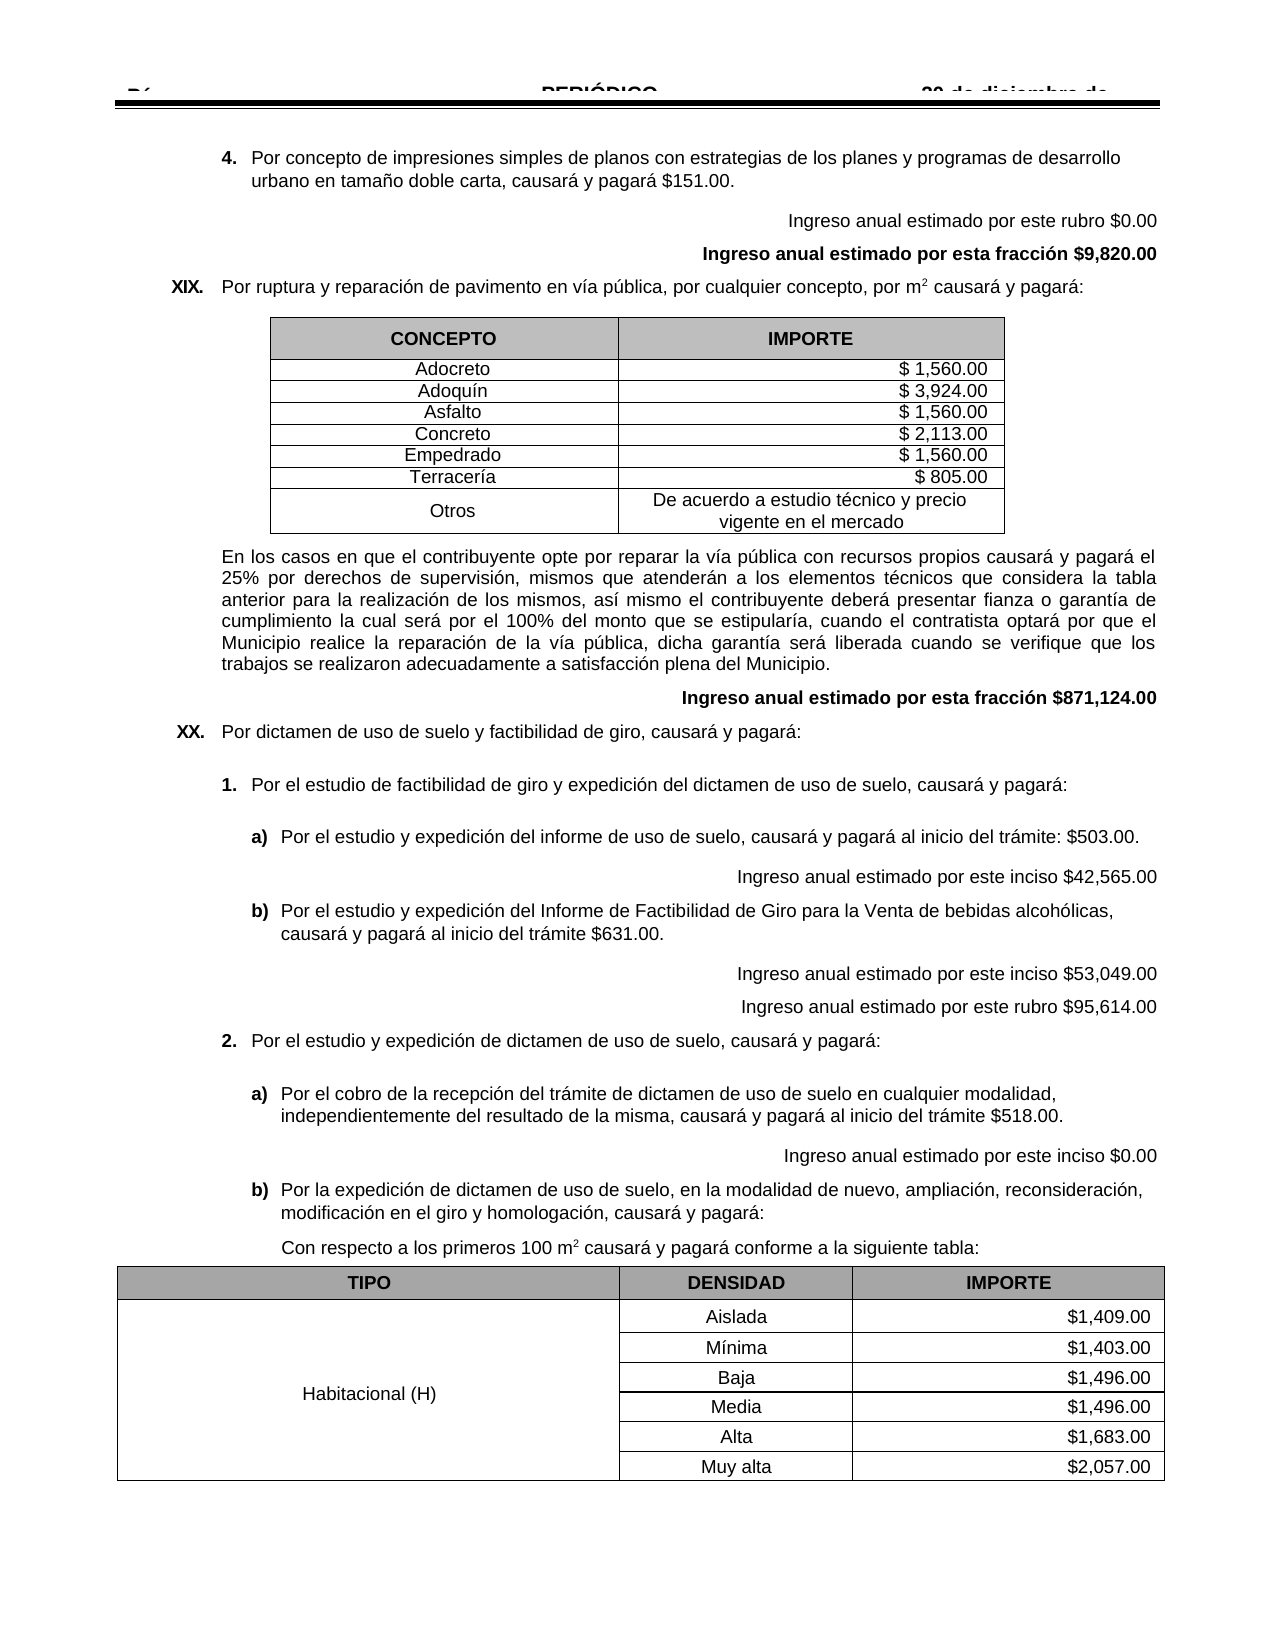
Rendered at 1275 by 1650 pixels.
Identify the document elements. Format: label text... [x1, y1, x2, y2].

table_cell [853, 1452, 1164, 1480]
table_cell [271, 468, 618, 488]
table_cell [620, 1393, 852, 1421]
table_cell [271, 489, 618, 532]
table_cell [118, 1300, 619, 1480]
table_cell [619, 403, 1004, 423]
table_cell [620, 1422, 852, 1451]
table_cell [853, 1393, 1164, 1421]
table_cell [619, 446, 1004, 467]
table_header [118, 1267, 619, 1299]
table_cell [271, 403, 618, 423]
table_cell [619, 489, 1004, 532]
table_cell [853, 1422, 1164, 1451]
text Ingreso anual estimado por este inciso $42,565.00 [96, 866, 1157, 888]
subtitle Ingreso anual estimado por esta fracción $871,124.00 [96, 686, 1157, 708]
text Ingreso anual estimado por este inciso $53,049.00 Ingreso anual estimado por este rubro $95,614.00 [737, 962, 1159, 1017]
list Por el cobro de la recepción del trámite de dictamen de uso de suelo en cualquier modalidad, independientemente del resultado de la misma, causará y pagará al inicio del trámite $518.00. [251, 1082, 1156, 1127]
list Por concepto de impresiones simples de planos con estrategias de los planes y programas de desarrollo urbano en tamaño doble carta, causará y pagará $151.00. [221, 147, 1156, 191]
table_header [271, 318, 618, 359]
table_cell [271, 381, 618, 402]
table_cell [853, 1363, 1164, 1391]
list Por el estudio de factibilidad de giro y expedición del dictamen de uso de suelo, causará y pagará: [221, 773, 1183, 795]
text En los casos en que el contribuyente opte por reparar la vía pública con recursos propios causará y pagará el 25% por derechos de supervisión, mismos que atenderán a los elementos técnicos que considera la tabla anterior para la realización de los mismos, así mismo el contribuyente deberá presentar fianza o garantía de cumplimiento la cual será por el 100% del monto que se estipularía, cuando el contratista optará por que el Municipio realice la reparación de la vía pública, dicha garantía será liberada cuando se verifique que los trabajos se realizaron adecuadamente a satisfacción plena del Municipio. [221, 545, 1157, 675]
list Por el estudio y expedición de dictamen de uso de suelo, causará y pagará: [221, 1029, 1183, 1051]
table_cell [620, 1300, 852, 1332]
text Ingreso anual estimado por este rubro $0.00 [96, 209, 1157, 231]
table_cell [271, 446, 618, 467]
text Con respecto a los primeros 100 m2 causará y pagará conforme a la siguiente tabla: [225, 1237, 1035, 1259]
list Por la expedición de dictamen de uso de suelo, en la modalidad de nuevo, ampliación, reconsideración, modificación en el giro y homologación, causará y pagará: [251, 1179, 1157, 1223]
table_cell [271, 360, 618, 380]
subtitle Ingreso anual estimado por esta fracción $9,820.00 [96, 242, 1157, 264]
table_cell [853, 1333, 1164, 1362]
list Por el estudio y expedición del Informe de Factibilidad de Giro para la Venta de bebidas alcohólicas, causará y pagará al inicio del trámite $631.00. [251, 900, 1157, 944]
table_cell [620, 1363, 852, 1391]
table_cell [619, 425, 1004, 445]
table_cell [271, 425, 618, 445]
list Por dictamen de uso de suelo y factibilidad de giro, causará y pagará: [176, 720, 1183, 742]
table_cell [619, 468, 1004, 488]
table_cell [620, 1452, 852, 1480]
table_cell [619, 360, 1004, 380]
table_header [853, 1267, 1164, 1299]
list Por ruptura y reparación de pavimento en vía pública, por cualquier concepto, por m2 causará y pagará: [171, 276, 1183, 298]
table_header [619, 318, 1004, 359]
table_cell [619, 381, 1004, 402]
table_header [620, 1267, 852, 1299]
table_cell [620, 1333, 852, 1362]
list Por el estudio y expedición del informe de uso de suelo, causará y pagará al inicio del trámite: $503.00. [251, 826, 1183, 848]
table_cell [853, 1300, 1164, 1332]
text Ingreso anual estimado por este inciso $0.00 [784, 1145, 1183, 1167]
